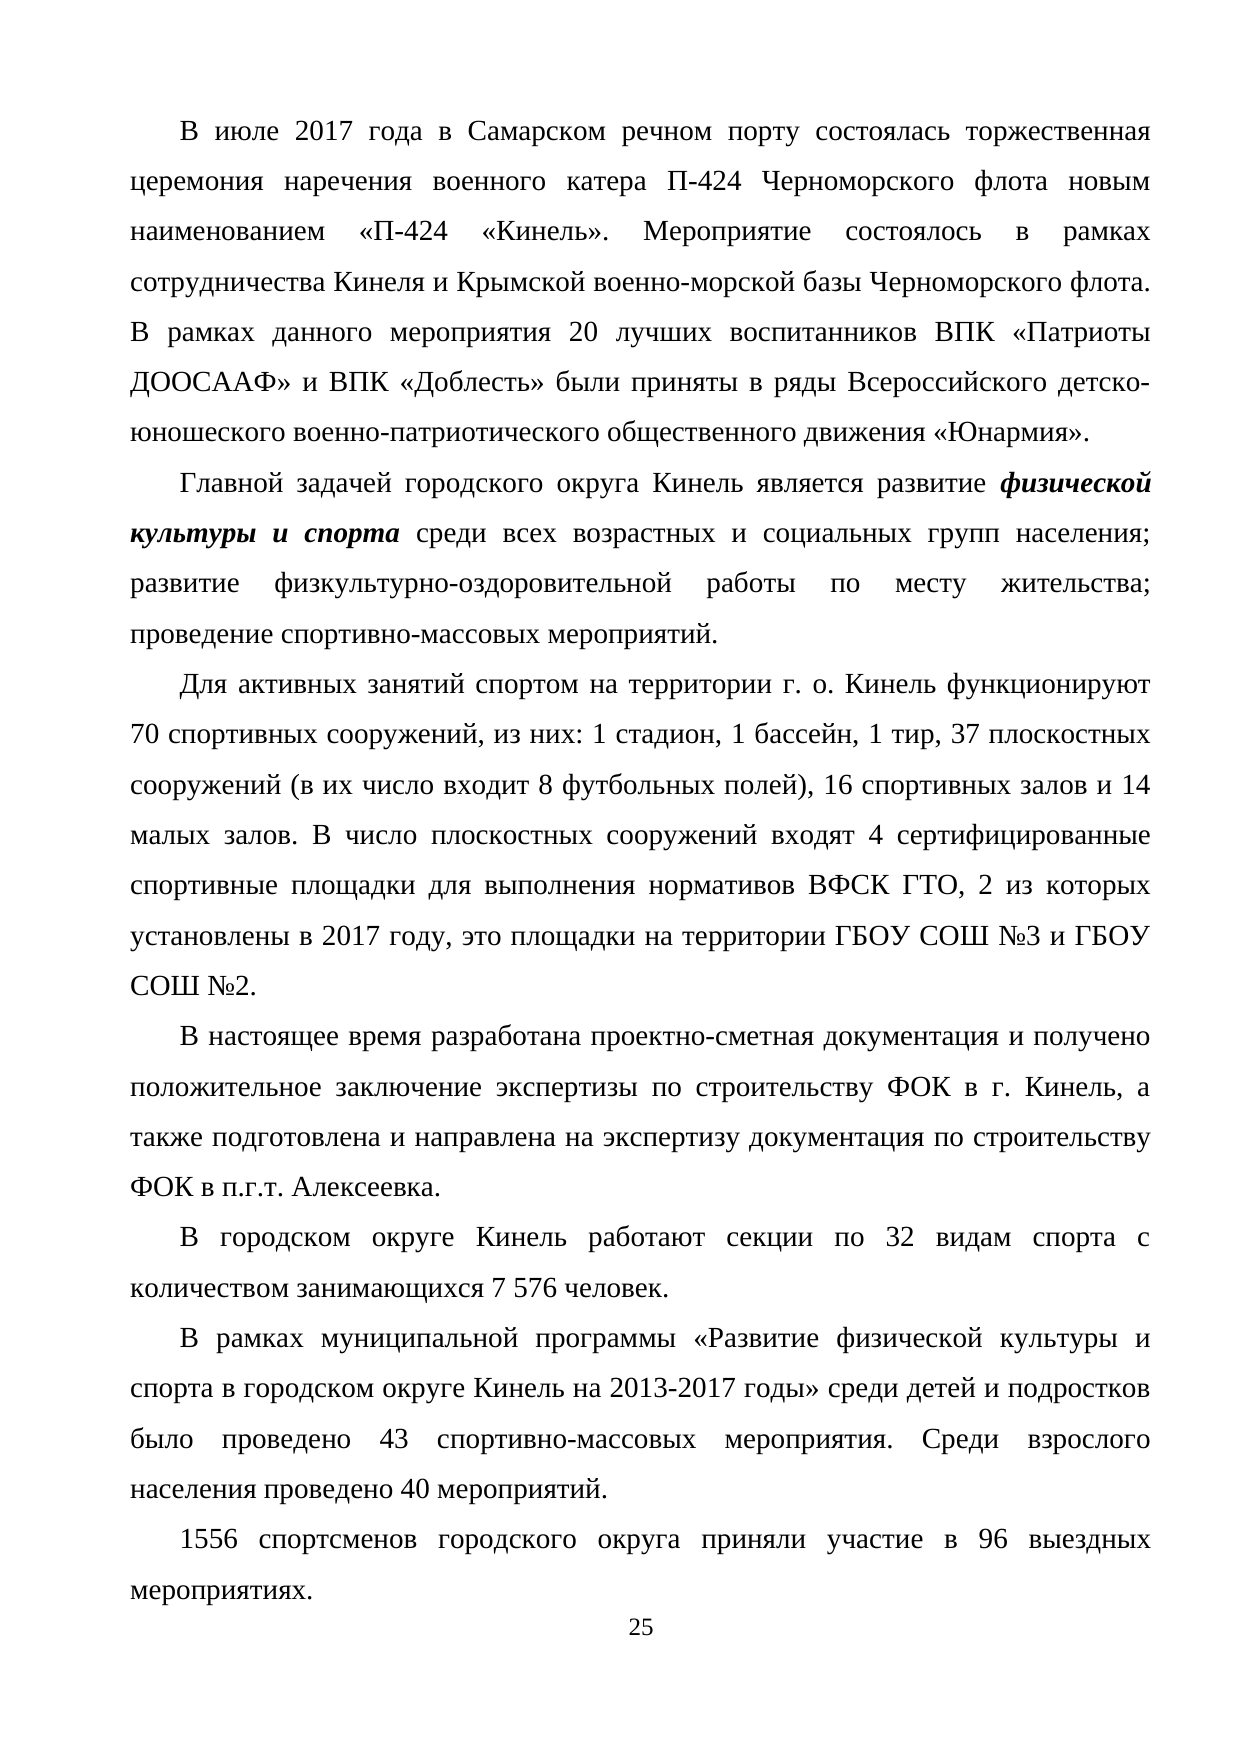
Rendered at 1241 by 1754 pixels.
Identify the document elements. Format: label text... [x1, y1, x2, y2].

text Для активных занятий спортом на территории г. о. Кинель функционируют 70 спортивных сооружений, из них: 1 стадион, 1 бассейн, 1 тир, 37 плоскостных сооружений (в их число входит 8 футбольных полей), 16 спортивных залов и 14 малых залов. В число плоскостных сооружений входят 4 сертифицированные спортивные площадки для выполнения нормативов ВФСК ГТО, 2 из которых установлены в 2017 году, это площадки на территории ГБОУ СОШ №3 и ГБОУ СОШ №2. [130, 666, 1152, 1002]
text В настоящее время разработана проектно-сметная документация и получено положительное заключение экспертизы по строительству ФОК в г. Кинель, а также подготовлена и направлена на экспертизу документация по строительству ФОК в п.г.т. Алексеевка. [130, 1018, 1152, 1203]
text В рамках муниципальной программы «Развитие физической культуры и спорта в городском округе Кинель на 2013-2017 годы» среди детей и подростков было проведено 43 спортивно-массовых мероприятия. Среди взрослого населения проведено 40 мероприятий. [130, 1320, 1152, 1505]
text Главной задачей городского округа Кинель является развитие физической культуры и спорта среди всех возрастных и социальных групп населения; развитие физкультурно-оздоровительной работы по месту жительства; проведение спортивно-массовых мероприятий. [130, 465, 1152, 649]
text В городском округе Кинель работают секции по 32 видам спорта с количеством занимающихся 7 576 человек. [130, 1219, 1152, 1303]
text 1556 спортсменов городского округа приняли участие в 96 выездных мероприятиях. [130, 1521, 1152, 1605]
text В июле 2017 года в Самарском речном порту состоялась торжественная церемония наречения военного катера П-424 Черноморского флота новым наименованием «П-424 «Кинель». Мероприятие состоялось в рамках сотрудничества Кинеля и Крымской военно-морской базы Черноморского флота. В рамках данного мероприятия 20 лучших воспитанников ВПК «Патриоты ДООСААФ» и ВПК «Доблесть» были приняты в ряды Всероссийского детско-юношеского военно-патриотического общественного движения «Юнармия». [130, 113, 1152, 448]
